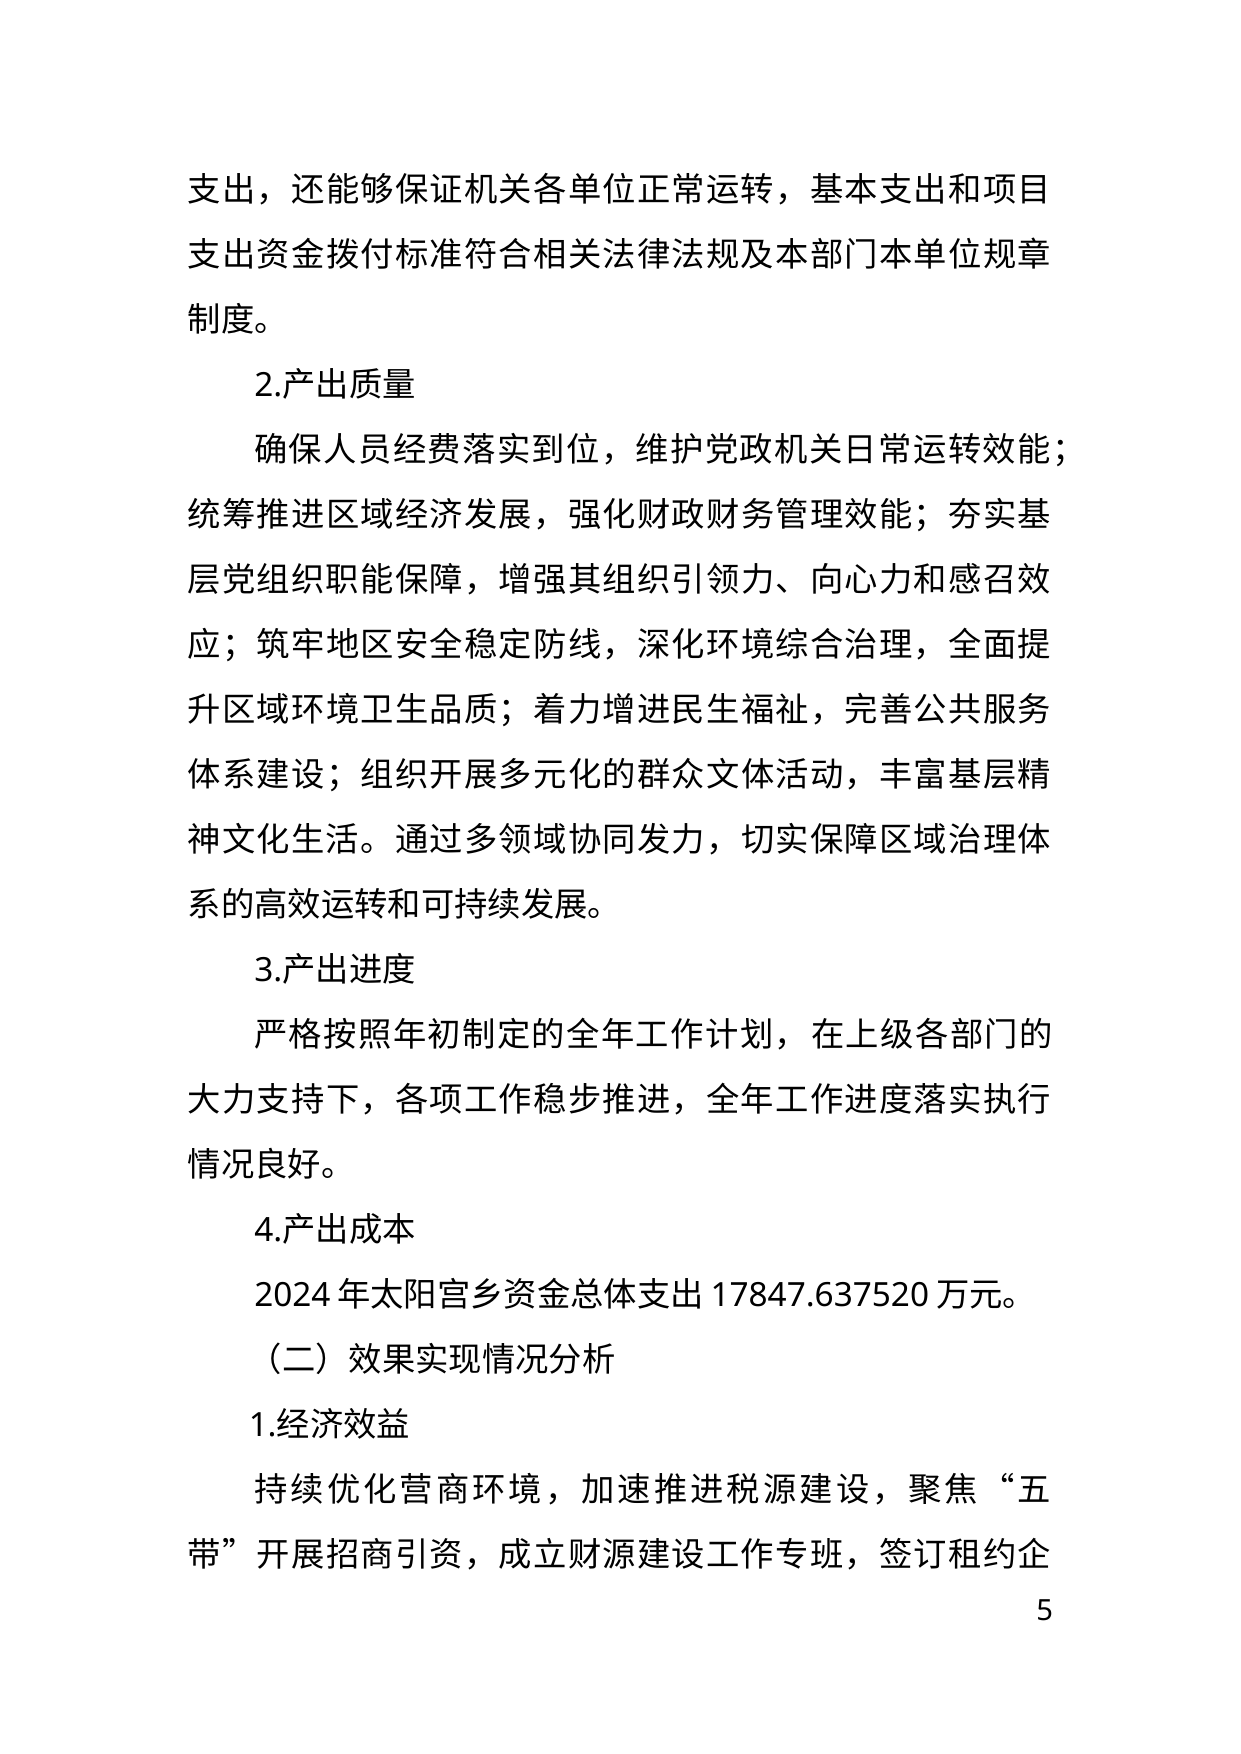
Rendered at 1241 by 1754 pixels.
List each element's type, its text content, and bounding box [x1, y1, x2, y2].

text 4.产出成本 [187, 1195, 1053, 1260]
text （二）效果实现情况分析 [198, 1325, 1053, 1390]
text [187, 155, 1053, 350]
text 严格按照年初制定的全年工作计划，在上级各部门的大力支持下，各项工作稳步推进，全年工作进度落实执行情况良好。 [187, 1000, 1053, 1195]
text 确保人员经费落实到位，维护党政机关日常运转效能；统筹推进区域经济发展，强化财政财务管理效能；夯实基层党组织职能保障，增强其组织引领力、向心力和感召效应；筑牢地区安全稳定防线，深化环境综合治理，全面提升区域环境卫生品质；着力增进民生福祉，完善公共服务体系建设；组织开展多元化的群众文体活动，丰富基层精神文化生活。通过多领域协同发力，切实保障区域治理体系的高效运转和可持续发展。 [187, 415, 1053, 935]
text 2.产出质量 [187, 350, 1053, 415]
text 1.经济效益 [198, 1390, 1053, 1455]
text 2024年太阳宫乡资金总体支出17847.637520万元。 [187, 1260, 1053, 1325]
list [187, 1455, 1053, 1585]
text 3.产出进度 [187, 935, 1053, 1000]
